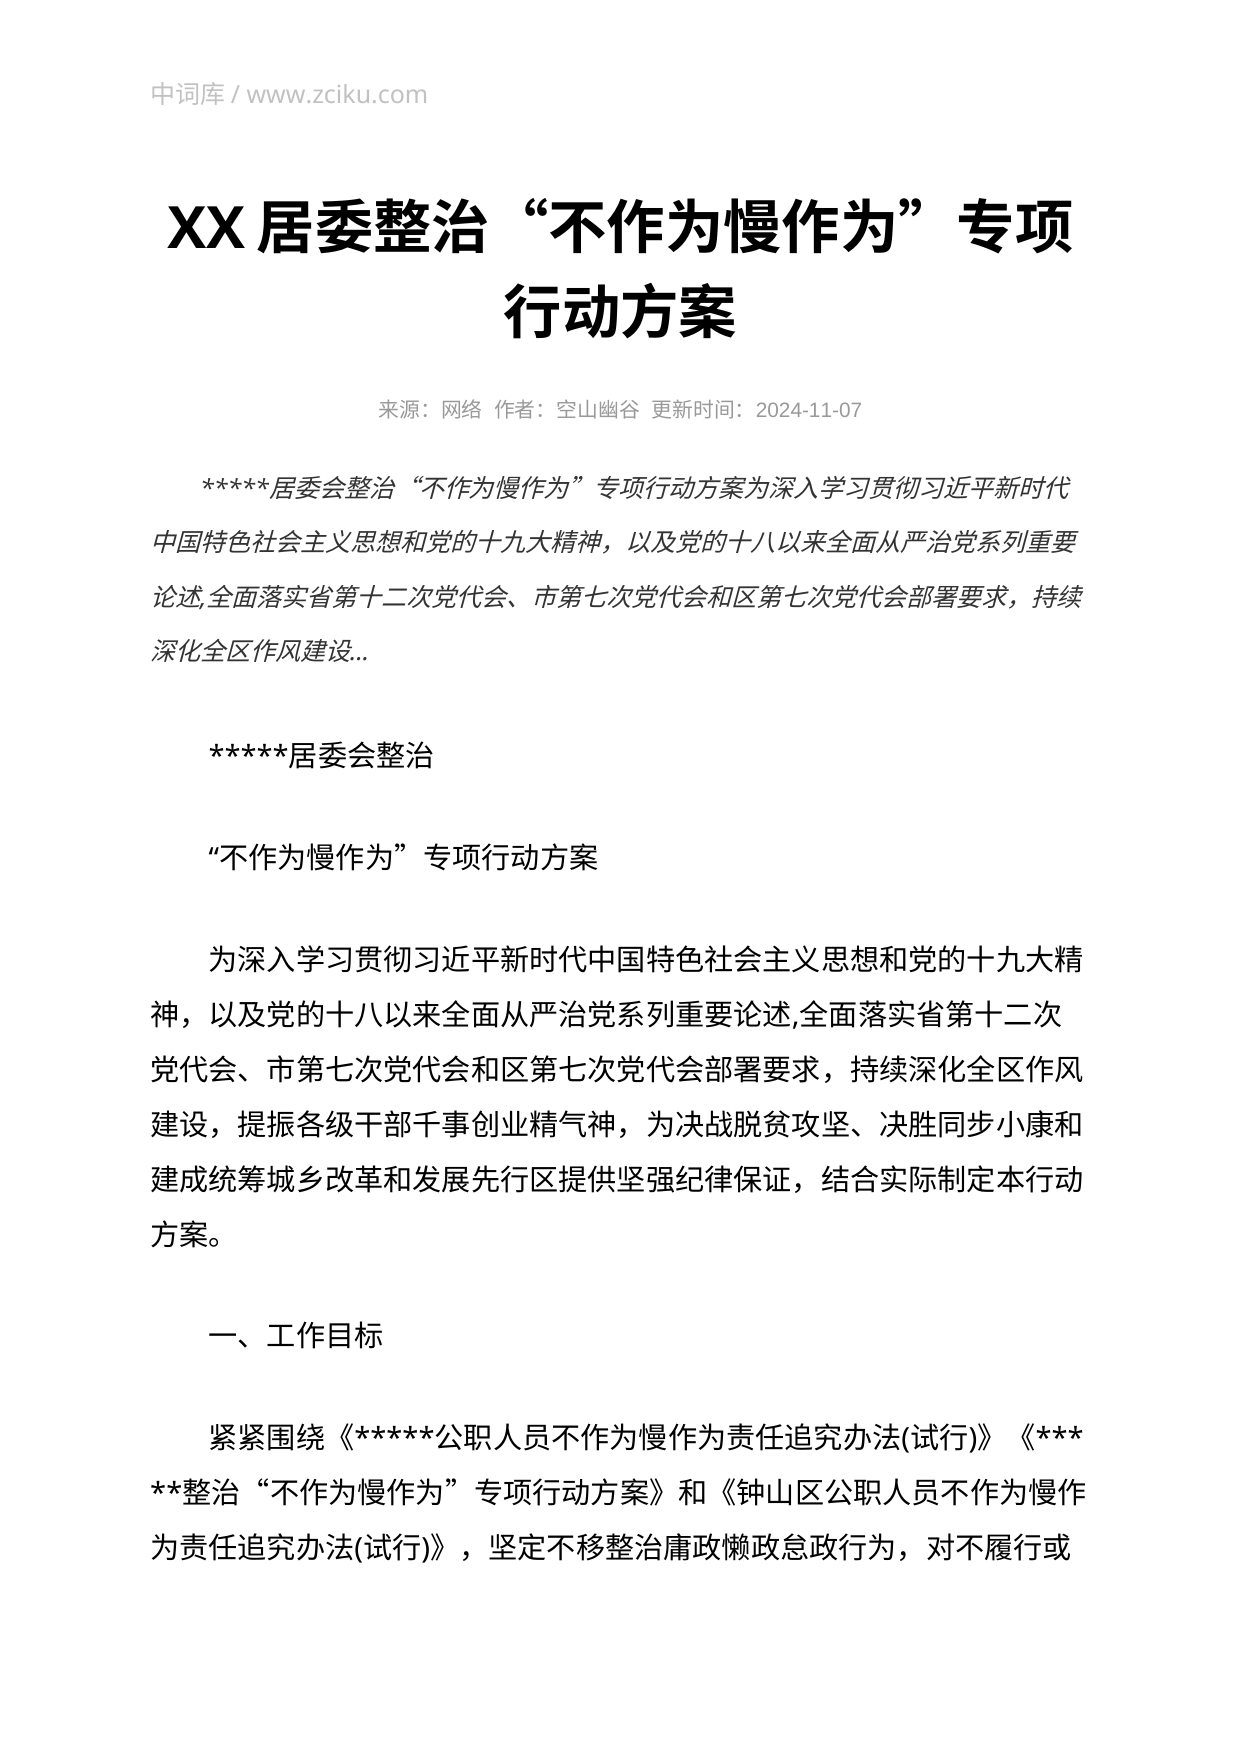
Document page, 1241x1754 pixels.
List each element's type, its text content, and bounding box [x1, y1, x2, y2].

text *****居委会整治“不作为慢作为”专项行动方案为深入学习贯彻习近平新时代中国特色社会主义思想和党的十九大精神，以及党的十八以来全面从严治党系列重要论述,全面落实省第十二次党代会、市第七次党代会和区第七次党代会部署要求，持续深化全区作风建设... [150, 468, 1090, 668]
text 为深入学习贯彻习近平新时代中国特色社会主义思想和党的十九大精神，以及党的十八以来全面从严治党系列重要论述,全面落实省第十二次党代会、市第七次党代会和区第七次党代会部署要求，持续深化全区作风建设，提振各级干部千事创业精气神，为决战脱贫攻坚、决胜同步小康和建成统筹城乡改革和发展先行区提供坚强纪律保证，结合实际制定本行动方案。 [150, 937, 1090, 1253]
text *****居委会整治 [150, 733, 1090, 775]
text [150, 1415, 1090, 1567]
subtitle XX居委整治“不作为慢作为”专项行动方案 [150, 181, 1090, 351]
text 来源：网络 作者：空山幽谷 更新时间：2024-11-07 [150, 397, 1090, 421]
text “不作为慢作为”专项行动方案 [150, 834, 1090, 877]
text 一、工作目标 [150, 1313, 1090, 1355]
